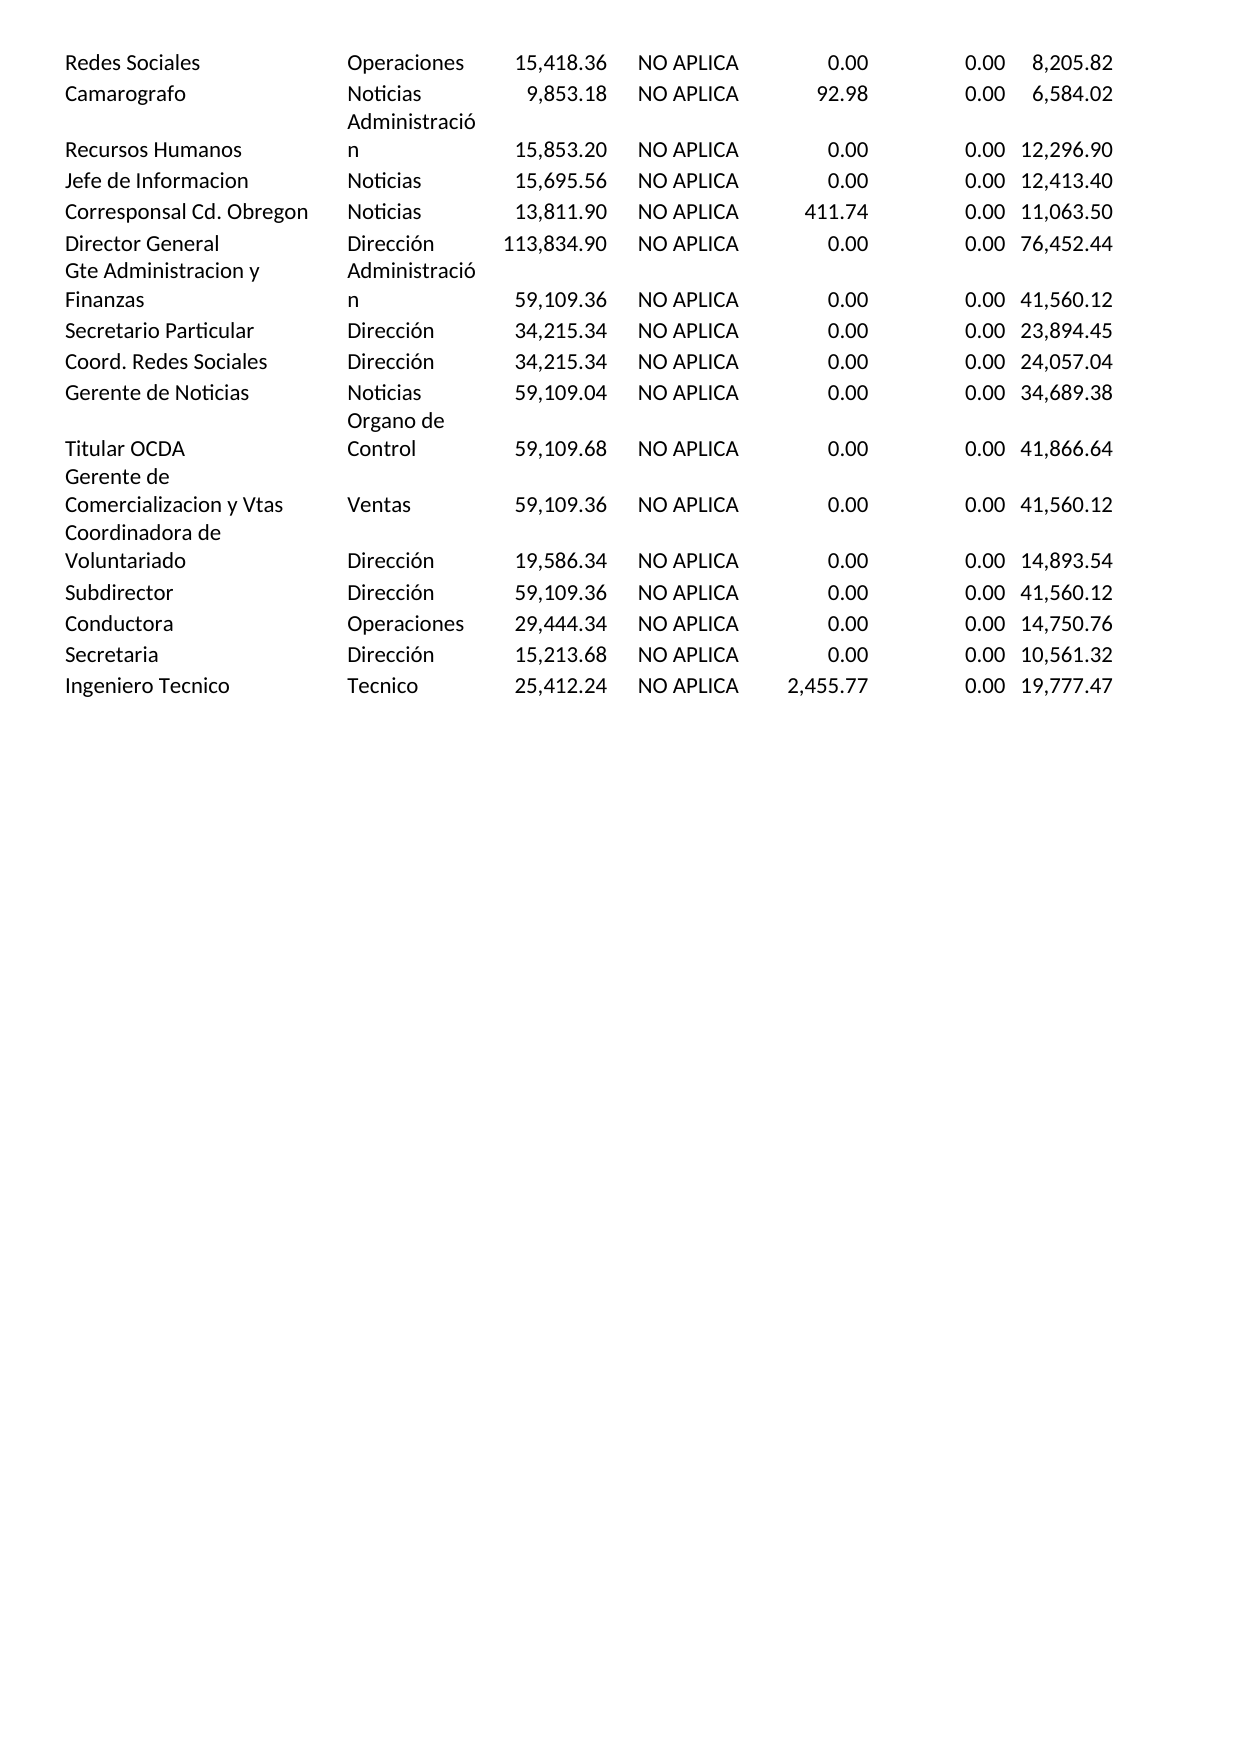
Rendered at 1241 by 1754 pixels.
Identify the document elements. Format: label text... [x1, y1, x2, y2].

table_cell NO APLICA [614, 44, 762, 76]
table_cell 76,452.44 [1013, 225, 1120, 257]
table_cell 0.00 [875, 463, 1013, 518]
table_cell Noticias [340, 76, 495, 107]
table_cell 0.00 [762, 575, 875, 606]
table_cell NO APLICA [614, 194, 762, 225]
table_cell Dirección [340, 344, 495, 375]
table_cell Dirección [340, 519, 495, 574]
table_cell Noticias [340, 194, 495, 225]
table_cell 0.00 [762, 637, 875, 668]
table_cell 23,894.45 [1013, 313, 1120, 344]
table_cell 0.00 [875, 44, 1013, 76]
table_cell 29,444.34 [495, 606, 614, 637]
table_cell Camarografo [58, 76, 340, 107]
table_cell Gerente de Noticias [58, 375, 340, 406]
table_cell 25,412.24 [495, 668, 614, 699]
table_cell Subdirector [58, 575, 340, 606]
table_cell 34,215.34 [495, 344, 614, 375]
table_cell NO APLICA [614, 107, 762, 163]
table_cell Ventas [340, 463, 495, 518]
table_cell Gerente de Comercializacion y Vtas [58, 463, 340, 518]
table_cell 59,109.36 [495, 575, 614, 606]
table_cell 9,853.18 [495, 76, 614, 107]
table_cell Conductora [58, 606, 340, 637]
table_cell Ingeniero Tecnico [58, 668, 340, 699]
table_cell 41,560.12 [1013, 575, 1120, 606]
table_cell 19,586.34 [495, 519, 614, 574]
table_cell 92.98 [762, 76, 875, 107]
table_cell NO APLICA [614, 225, 762, 257]
table_cell 6,584.02 [1013, 76, 1120, 107]
table_cell 41,866.64 [1013, 406, 1120, 462]
table_cell Titular OCDA [58, 406, 340, 462]
table_cell 0.00 [875, 225, 1013, 257]
table_cell 34,689.38 [1013, 375, 1120, 406]
table_cell 12,413.40 [1013, 163, 1120, 194]
table_cell 24,057.04 [1013, 344, 1120, 375]
table_cell 0.00 [762, 313, 875, 344]
table_cell 15,213.68 [495, 637, 614, 668]
table_cell 0.00 [875, 637, 1013, 668]
table_cell Dirección [340, 637, 495, 668]
table_cell 0.00 [875, 194, 1013, 225]
table_cell 0.00 [762, 344, 875, 375]
table_cell 14,893.54 [1013, 519, 1120, 574]
table_cell 0.00 [762, 257, 875, 313]
table_cell 0.00 [762, 163, 875, 194]
table_cell 15,853.20 [495, 107, 614, 163]
table_cell NO APLICA [614, 606, 762, 637]
table_cell 0.00 [762, 406, 875, 462]
table_cell 8,205.82 [1013, 44, 1120, 76]
table_cell 2,455.77 [762, 668, 875, 699]
table_cell NO APLICA [614, 313, 762, 344]
table_cell 0.00 [875, 313, 1013, 344]
table_cell NO APLICA [614, 463, 762, 518]
table_cell NO APLICA [614, 406, 762, 462]
table_cell NO APLICA [614, 637, 762, 668]
table_cell Recursos Humanos [58, 107, 340, 163]
table_cell 12,296.90 [1013, 107, 1120, 163]
table_cell 15,695.56 [495, 163, 614, 194]
table_cell NO APLICA [614, 519, 762, 574]
table_cell 11,063.50 [1013, 194, 1120, 225]
table_cell 0.00 [875, 163, 1013, 194]
table_cell NO APLICA [614, 344, 762, 375]
table_cell Operaciones [340, 44, 495, 76]
table_cell Corresponsal Cd. Obregon [58, 194, 340, 225]
table_cell 14,750.76 [1013, 606, 1120, 637]
table_cell 0.00 [875, 375, 1013, 406]
table_cell Dirección [340, 575, 495, 606]
table_cell Secretaria [58, 637, 340, 668]
table_cell Administración [340, 107, 495, 163]
table_cell NO APLICA [614, 375, 762, 406]
table_cell 0.00 [875, 107, 1013, 163]
table_cell 10,561.32 [1013, 637, 1120, 668]
table_cell Tecnico [340, 668, 495, 699]
table_cell 0.00 [875, 668, 1013, 699]
table_cell 0.00 [875, 406, 1013, 462]
table_cell 41,560.12 [1013, 257, 1120, 313]
table_cell Noticias [340, 375, 495, 406]
table_cell 0.00 [762, 463, 875, 518]
table_cell Dirección [340, 225, 495, 257]
table_cell NO APLICA [614, 575, 762, 606]
table_cell 59,109.68 [495, 406, 614, 462]
table_cell 0.00 [762, 375, 875, 406]
table_cell 0.00 [762, 519, 875, 574]
table_cell 0.00 [762, 107, 875, 163]
table_cell 0.00 [762, 44, 875, 76]
table_cell 0.00 [875, 257, 1013, 313]
table_cell 0.00 [762, 225, 875, 257]
table_cell 0.00 [875, 76, 1013, 107]
table_cell 59,109.04 [495, 375, 614, 406]
table_cell 19,777.47 [1013, 668, 1120, 699]
table_cell 13,811.90 [495, 194, 614, 225]
table_cell 59,109.36 [495, 463, 614, 518]
table_cell 0.00 [875, 344, 1013, 375]
table_cell 0.00 [762, 606, 875, 637]
table_cell 0.00 [875, 606, 1013, 637]
table_cell NO APLICA [614, 668, 762, 699]
table_cell Coordinadora de Voluntariado [58, 519, 340, 574]
table_cell Jefe de Informacion [58, 163, 340, 194]
table_cell Organo de Control [340, 406, 495, 462]
table_cell 0.00 [875, 519, 1013, 574]
table_cell Gte Administracion y Finanzas [58, 257, 340, 313]
table_cell Secretario Particular [58, 313, 340, 344]
table_cell Coord. Redes Sociales [58, 344, 340, 375]
table_cell Noticias [340, 163, 495, 194]
table_cell 113,834.90 [495, 225, 614, 257]
table_cell NO APLICA [614, 76, 762, 107]
table_cell 34,215.34 [495, 313, 614, 344]
table_cell Dirección [340, 313, 495, 344]
table_cell 0.00 [875, 575, 1013, 606]
table_cell NO APLICA [614, 257, 762, 313]
table_cell Redes Sociales [58, 44, 340, 76]
table_cell Operaciones [340, 606, 495, 637]
table_cell 59,109.36 [495, 257, 614, 313]
table_cell 15,418.36 [495, 44, 614, 76]
table_cell Administración [340, 257, 495, 313]
table_cell 41,560.12 [1013, 463, 1120, 518]
table_cell NO APLICA [614, 163, 762, 194]
table_cell 411.74 [762, 194, 875, 225]
table_cell Director General [58, 225, 340, 257]
